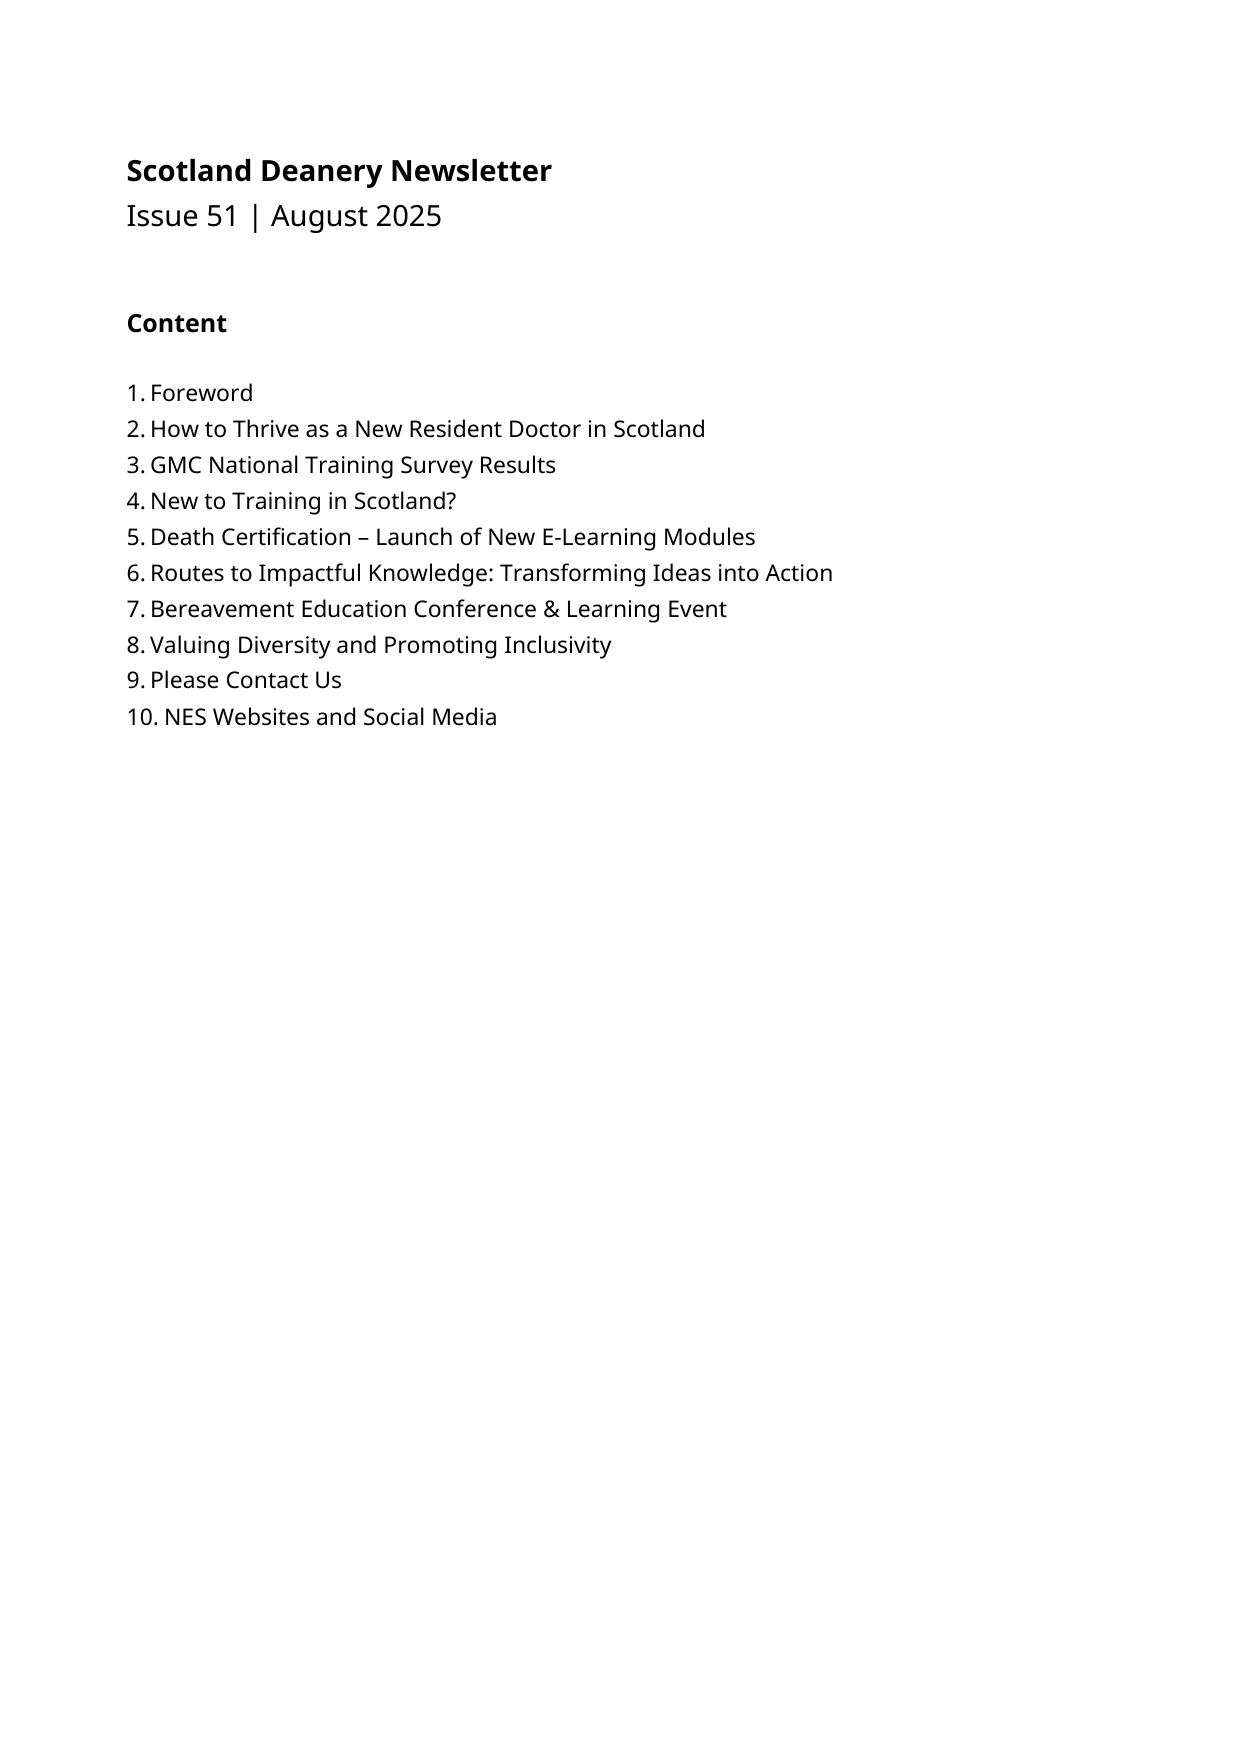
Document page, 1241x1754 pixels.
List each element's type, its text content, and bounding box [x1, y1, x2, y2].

list NES Websites and Social Media [126, 700, 1090, 732]
list Bereavement Education Conference & Learning Event [126, 593, 1090, 624]
list Valuing Diversity and Promoting Inclusivity [126, 628, 1090, 660]
list Routes to Impactful Knowledge: Transforming Ideas into Action [126, 557, 1090, 588]
text Scotland Deanery Newsletter [126, 150, 1090, 190]
list Foreword [126, 377, 1090, 408]
list Death Certification – Launch of New E-Learning Modules [126, 521, 1090, 552]
text Content [126, 306, 1090, 340]
list How to Thrive as a New Resident Doctor in Scotland [126, 413, 1090, 444]
list Please Contact Us [126, 664, 1090, 696]
list New to Training in Scotland? [126, 485, 1090, 516]
text Issue 51 | August 2025 [126, 196, 1090, 235]
list GMC National Training Survey Results [126, 449, 1090, 480]
